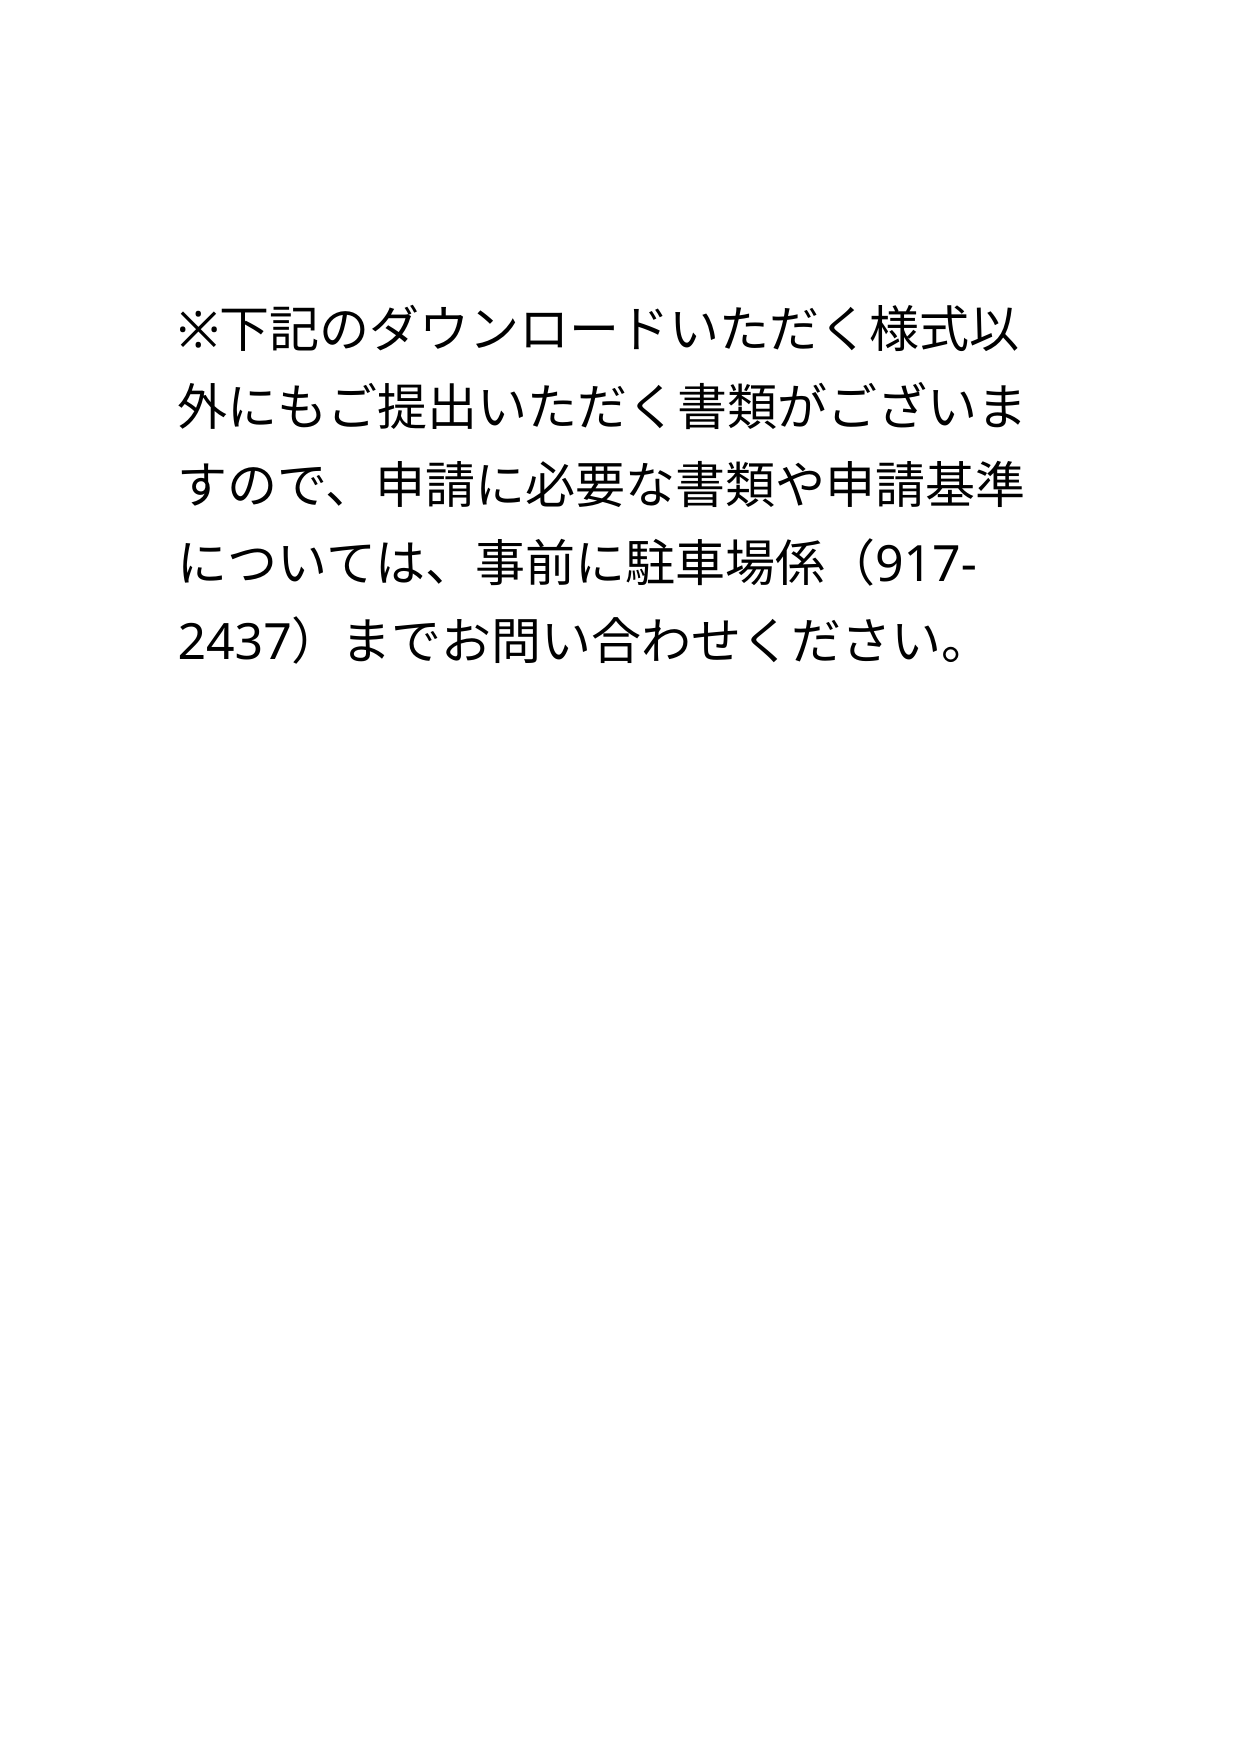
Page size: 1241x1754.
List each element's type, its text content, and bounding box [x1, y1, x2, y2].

text ※下記のダウンロードいただく様式以外にもご提出いただく書類がございますので、申請に必要な書類や申請基準については、事前に駐車場係（917-2437）までお問い合わせください。 [177, 286, 1063, 677]
